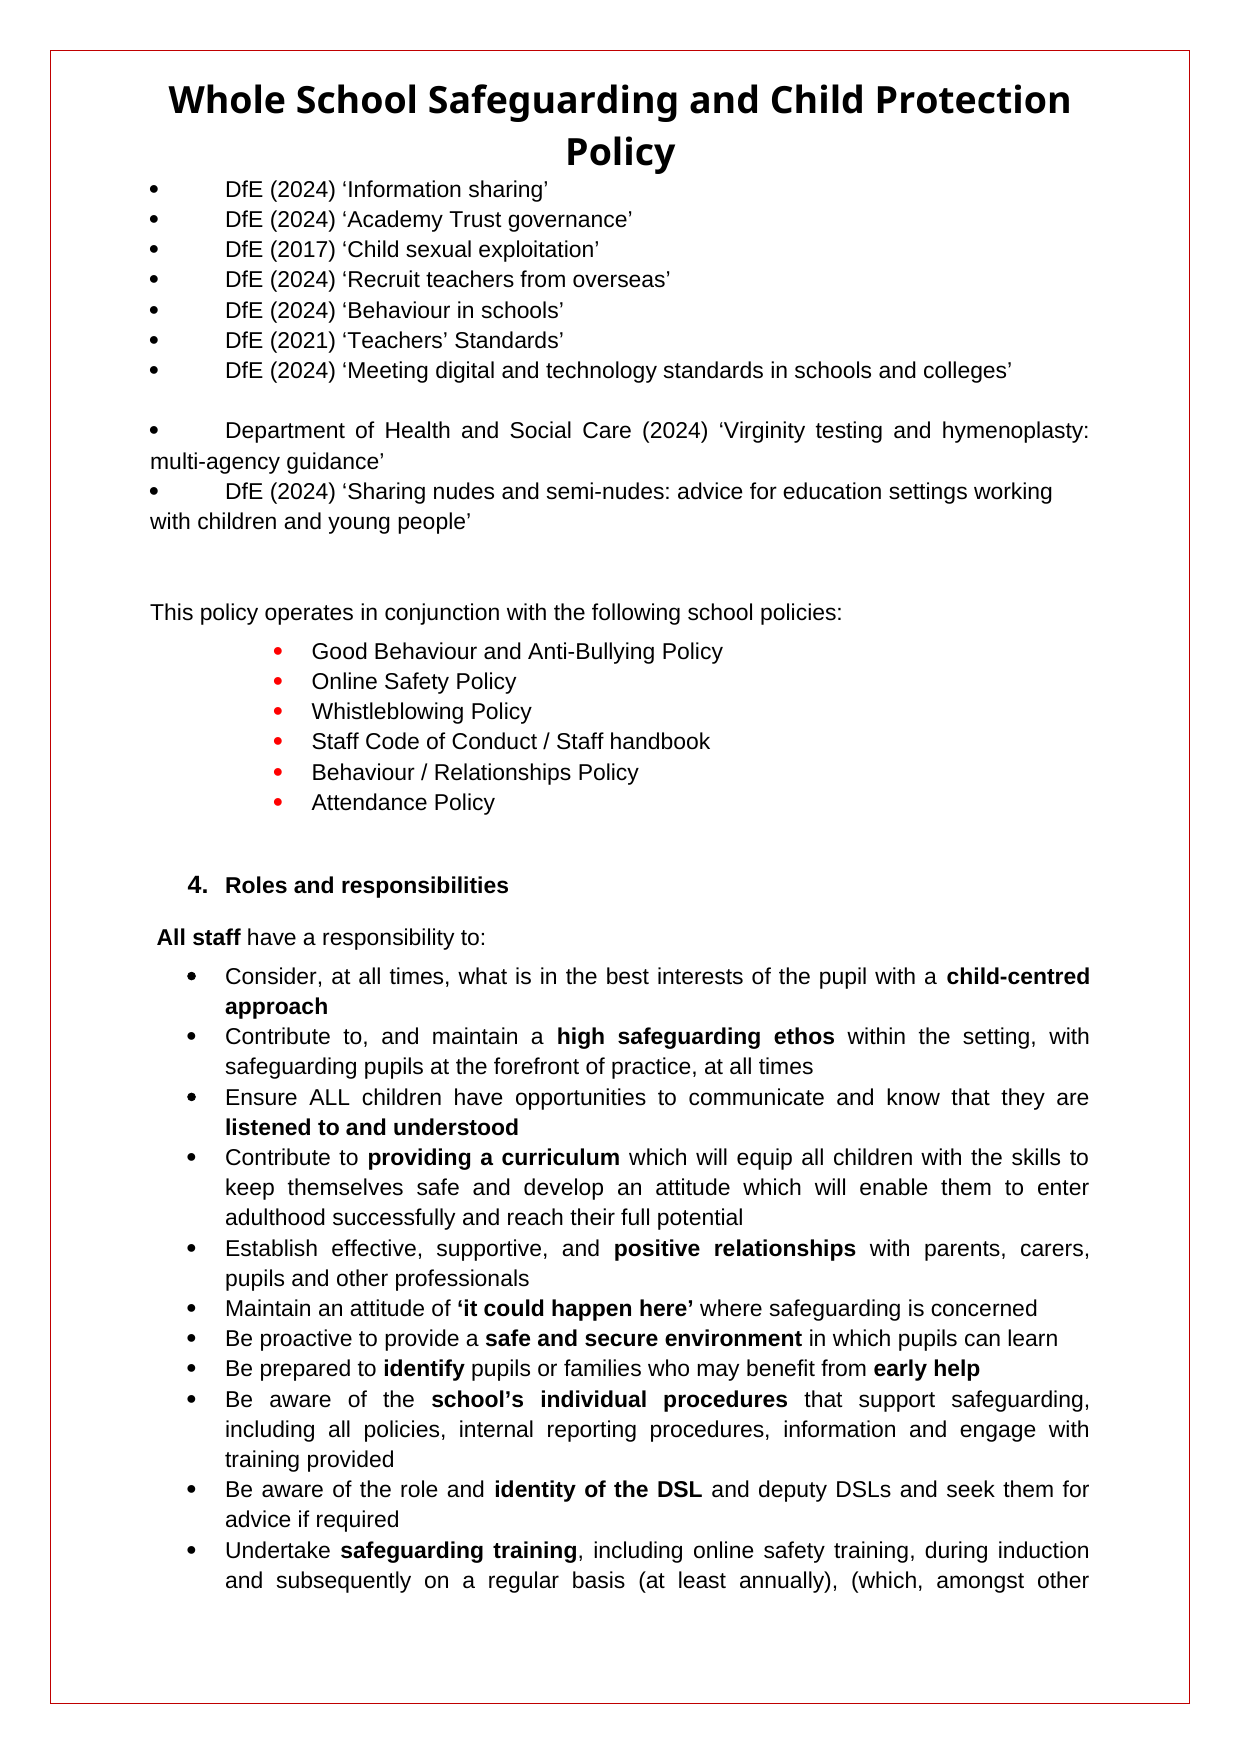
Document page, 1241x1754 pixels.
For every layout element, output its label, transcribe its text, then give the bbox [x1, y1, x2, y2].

list Attendance Policy [274, 789, 1090, 815]
list Be proactive to provide a safe and secure environment in which pupils can learn [187, 1325, 1090, 1351]
list Ensure ALL children have opportunities to communicate and know that they are listened to and understood [187, 1083, 1090, 1140]
list DfE (2024) ‘Sharing nudes and semi-nudes: advice for education settings working [150, 478, 1090, 504]
list Department of Health and Social Care (2024) ‘Virginity testing and hymenoplasty: multi-agency guidance’ [150, 417, 1090, 474]
list Establish effective, supportive, and positive relationships with parents, carers, pupils and other professionals [187, 1234, 1090, 1291]
list Contribute to, and maintain a high safeguarding ethos within the setting, with safeguarding pupils at the forefront of practice, at all times [187, 1023, 1090, 1079]
list DfE (2024) ‘Behaviour in schools’ [150, 297, 1090, 323]
list Be prepared to identify pupils or families who may benefit from early help [187, 1355, 1090, 1382]
list Be aware of the school’s individual procedures that support safeguarding, including all policies, internal reporting procedures, information and engage with training provided [187, 1386, 1090, 1472]
list DfE (2024) ‘Recruit teachers from overseas’ [150, 266, 1090, 293]
list Consider, at all times, what is in the best interests of the pupil with a child-centred approach [187, 963, 1090, 1019]
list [187, 1537, 1090, 1593]
list DfE (2017) ‘Child sexual exploitation’ [150, 236, 1090, 263]
list Online Safety Policy [274, 668, 1090, 694]
list Contribute to providing a curriculum which will equip all children with the skills to keep themselves safe and develop an attitude which will enable them to enter adulthood successfully and reach their full potential [187, 1144, 1090, 1231]
list Roles and responsibilities [187, 870, 1090, 899]
text with children and young people’ [150, 508, 1090, 534]
list Maintain an attitude of ‘it could happen here’ where safeguarding is concerned [187, 1295, 1090, 1321]
list DfE (2024) ‘Information sharing’ [150, 176, 1090, 202]
list DfE (2021) ‘Teachers’ Standards’ [150, 327, 1090, 353]
list Behaviour / Relationships Policy [274, 758, 1090, 785]
list Whistleblowing Policy [274, 698, 1090, 724]
list DfE (2024) ‘Meeting digital and technology standards in schools and colleges’ [150, 357, 1090, 383]
list Staff Code of Conduct / Staff handbook [274, 728, 1090, 754]
list DfE (2024) ‘Academy Trust governance’ [150, 206, 1090, 232]
text All staff have a responsibility to: [150, 924, 1090, 950]
text This policy operates in conjunction with the following school policies: [150, 599, 1090, 625]
list Good Behaviour and Anti-Bullying Policy [274, 638, 1090, 664]
list Be aware of the role and identity of the DSL and deputy DSLs and seek them for advice if required [187, 1476, 1090, 1533]
